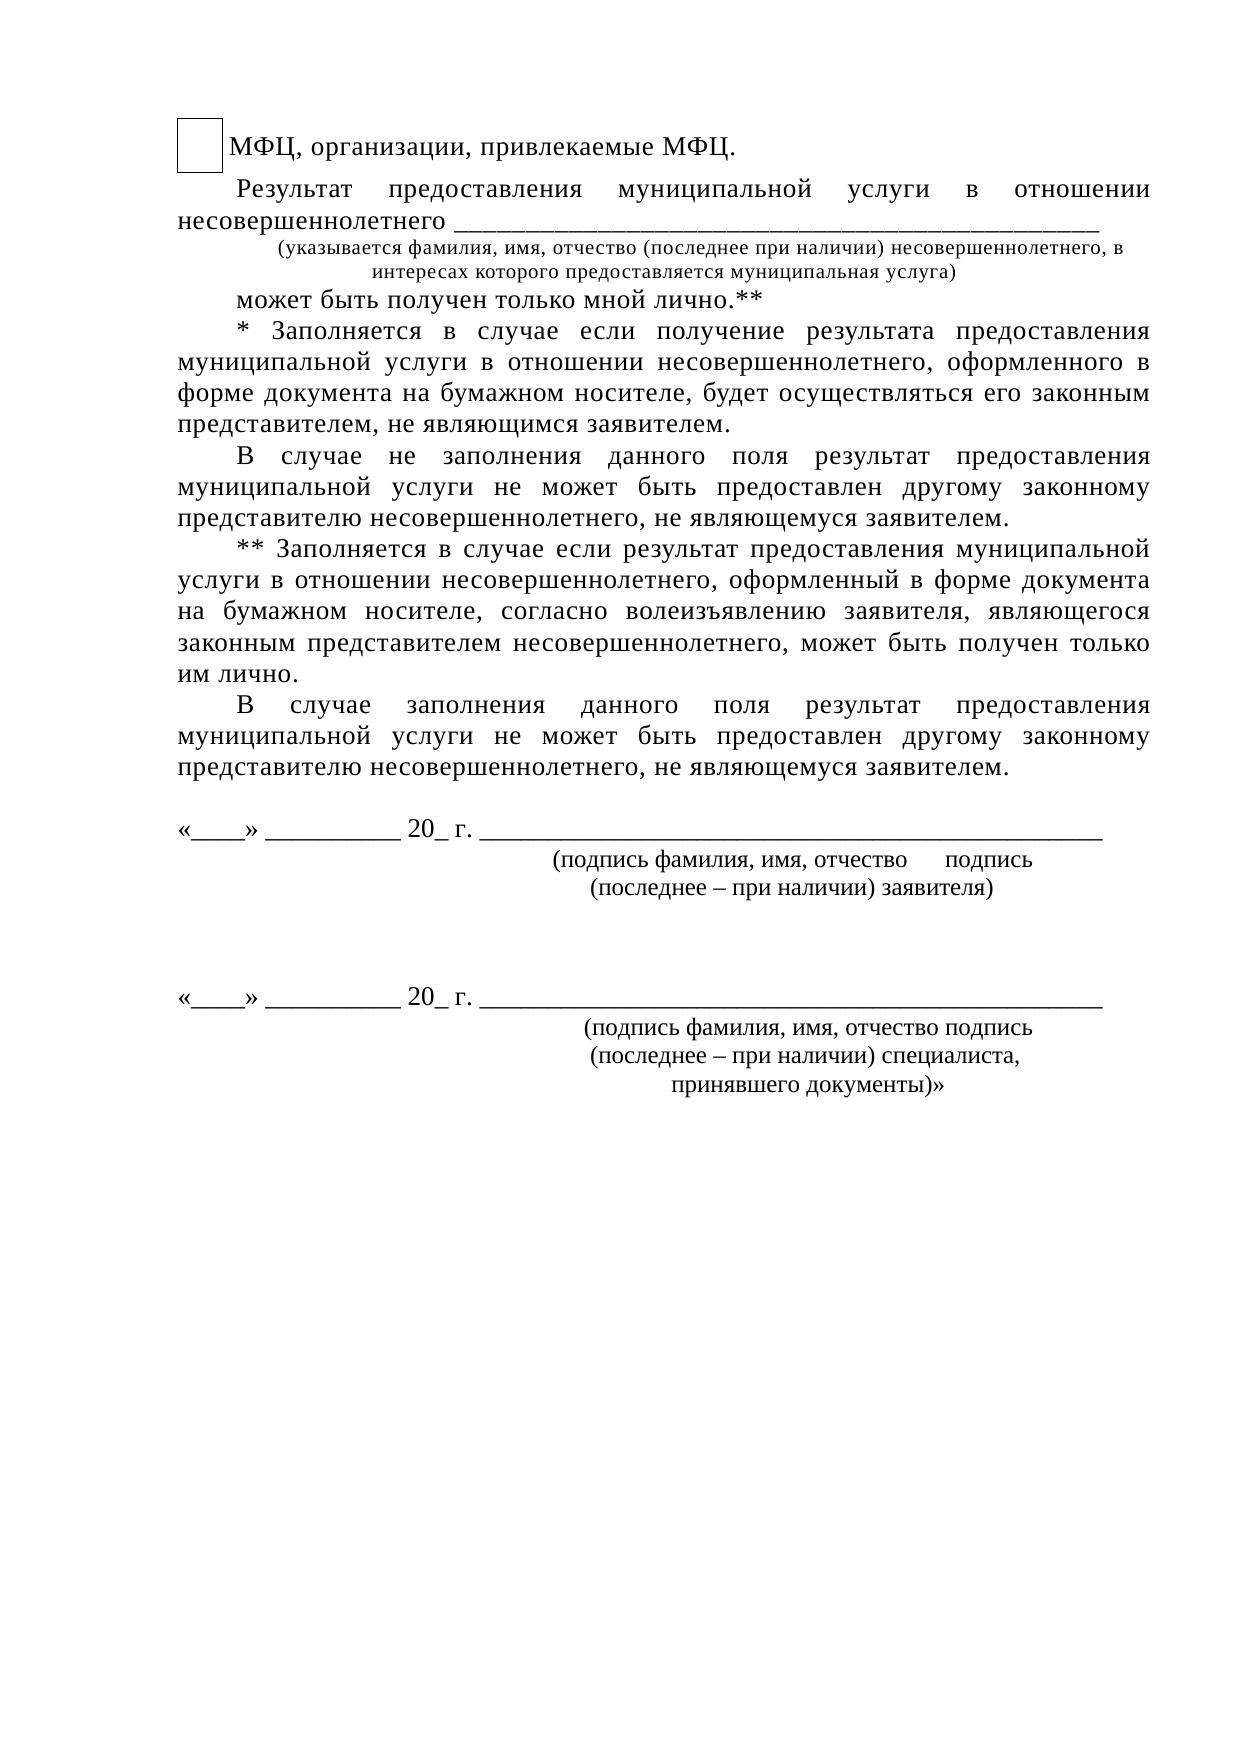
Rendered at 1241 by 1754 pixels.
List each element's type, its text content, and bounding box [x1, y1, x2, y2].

subtitle (подпись фамилия, имя, отчество подпись [177, 1012, 1152, 1040]
text Результат предоставления муниципальной услуги в отношении несовершеннолетнего _____________________________________________ [177, 173, 1152, 235]
subtitle (подпись фамилия, имя, отчество подпись [177, 844, 1152, 872]
text * Заполняется в случае если получение результата предоставления муниципальной услуги в отношении несовершеннолетнего, оформленного в форме документа на бумажном носителе, будет осуществляться его законным представителем, не являющимся заявителем. [177, 314, 1152, 439]
subtitle «____» __________ 20_ г. ______________________________________________ [177, 812, 1152, 844]
text может быть получен только мной лично.** [177, 283, 1152, 314]
text В случае заполнения данного поля результат предоставления муниципальной услуги не может быть предоставлен другому законному представителю несовершеннолетнего, не являющемуся заявителем. [177, 688, 1152, 781]
text В случае не заполнения данного поля результат предоставления муниципальной услуги не может быть предоставлен другому законному представителю несовершеннолетнего, не являющемуся заявителем. [177, 439, 1152, 532]
subtitle принявшего документы)» [177, 1069, 1152, 1098]
subtitle (последнее – при наличии) заявителя) [177, 872, 1152, 901]
text (указывается фамилия, имя, отчество (последнее при наличии) несовершеннолетнего, в интересах которого предоставляется муниципальная услуга) [177, 235, 1152, 283]
table_cell [178, 119, 222, 172]
table_cell МФЦ, организации, привлекаемые МФЦ. [223, 118, 1152, 172]
subtitle (последнее – при наличии) специалиста, [177, 1040, 1152, 1069]
subtitle «____» __________ 20_ г. ______________________________________________ [177, 980, 1152, 1012]
text ** Заполняется в случае если результат предоставления муниципальной услуги в отношении несовершеннолетнего, оформленный в форме документа на бумажном носителе, согласно волеизъявлению заявителя, являющегося законным представителем несовершеннолетнего, может быть получен только им лично. [177, 532, 1152, 688]
